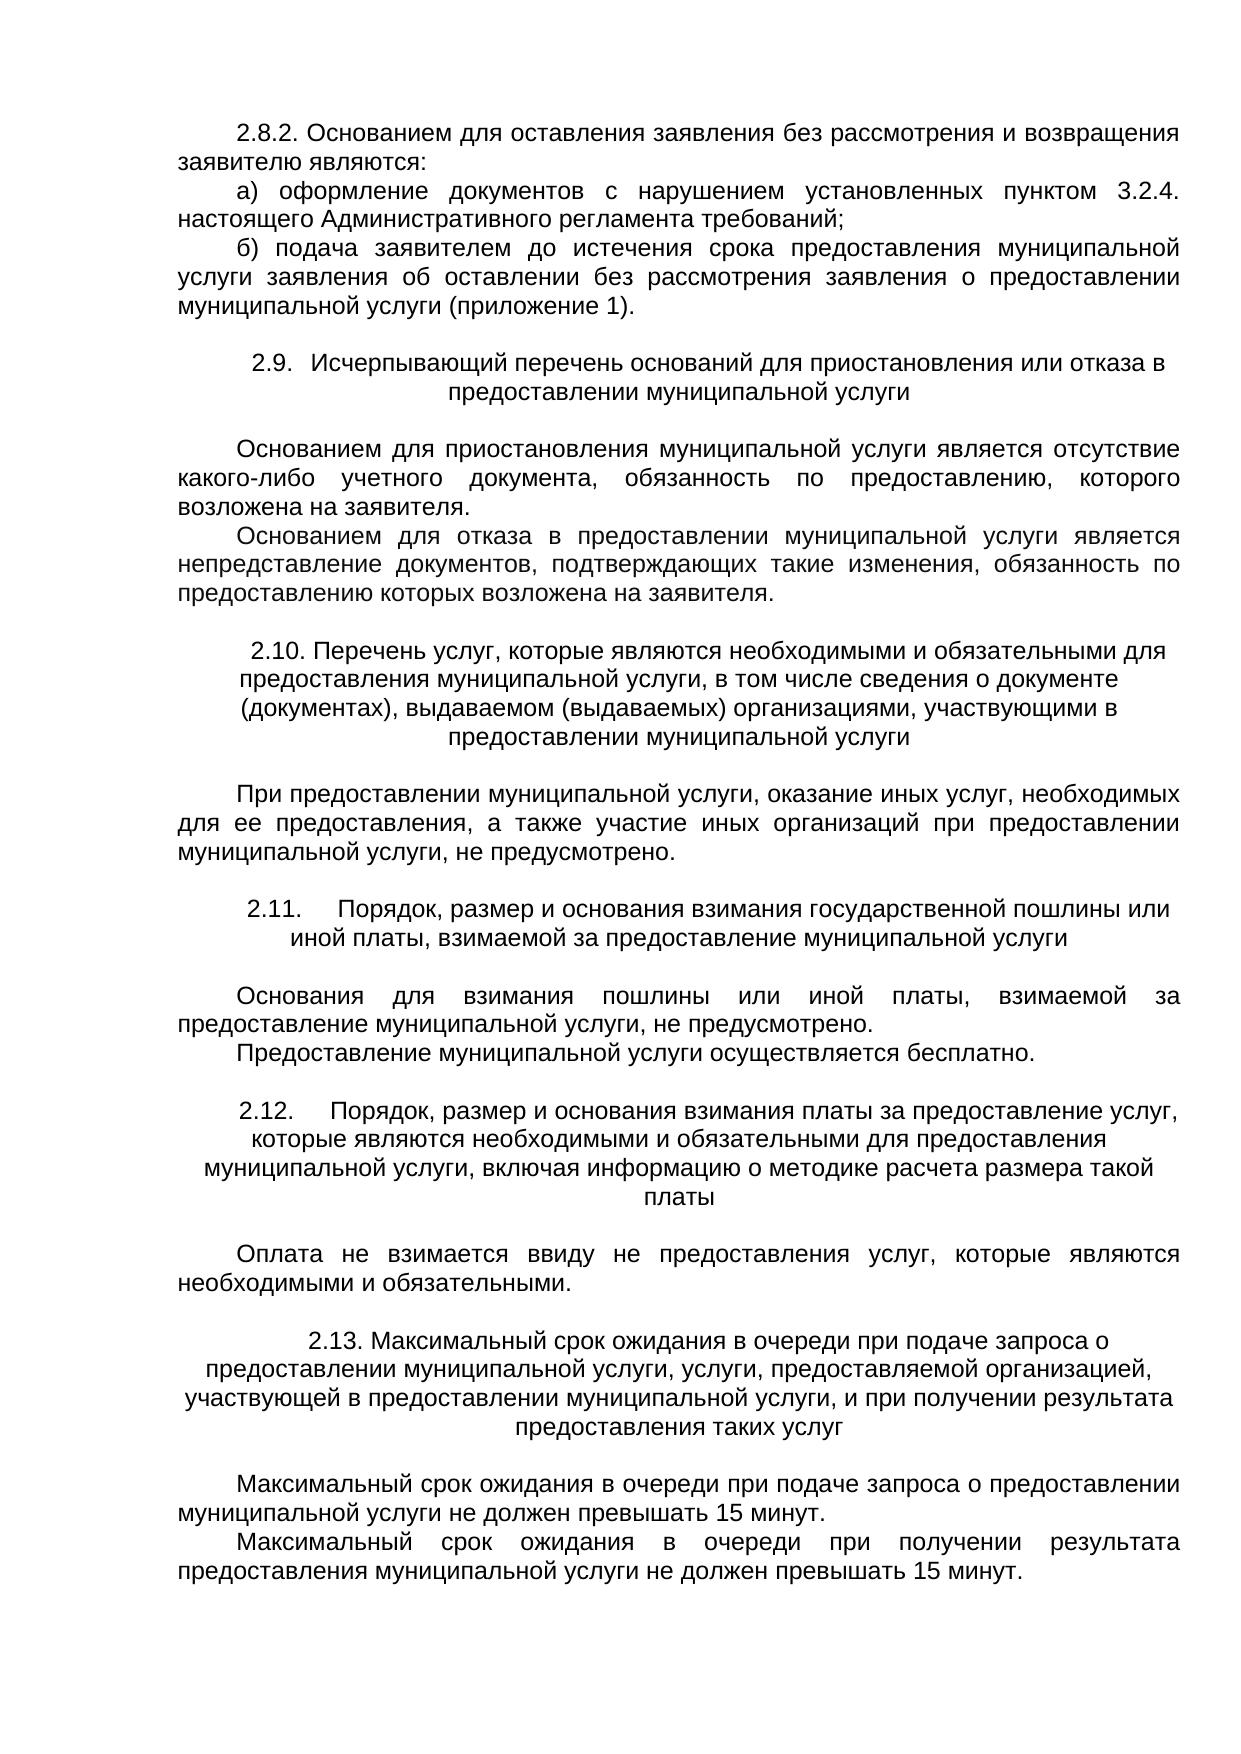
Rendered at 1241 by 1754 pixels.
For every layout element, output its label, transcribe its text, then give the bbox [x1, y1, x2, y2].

text Максимальный срок ожидания в очереди при получении результата предоставления муниципальной услуги не должен превышать 15 минут. [177, 1527, 1181, 1584]
list Исчерпывающий перечень оснований для приостановления или отказа в предоставлении муниципальной услуги [177, 348, 1181, 406]
text Оплата не взимается ввиду не предоставления услуг, которые являются необходимыми и обязательными. [177, 1239, 1181, 1297]
text Предоставление муниципальной услуги осуществляется бесплатно. [177, 1038, 1181, 1067]
text 2.10. Перечень услуг, которые являются необходимыми и обязательными для предоставления муниципальной услуги, в том числе сведения о документе (документах), выдаваемом (выдаваемых) организациями, участвующими в предоставлении муниципальной услуги [177, 636, 1181, 751]
text Максимальный срок ожидания в очереди при подаче запроса о предоставлении муниципальной услуги не должен превышать 15 минут. [177, 1469, 1181, 1527]
text Основанием для отказа в предоставлении муниципальной услуги является непредставление документов, подтверждающих такие изменения, обязанность по предоставлению которых возложена на заявителя. [177, 521, 1181, 607]
text Основанием для приостановления муниципальной услуги является отсутствие какого-либо учетного документа, обязанность по предоставлению, которого возложена на заявителя. [177, 434, 1181, 521]
list Порядок, размер и основания взимания государственной пошлины или иной платы, взимаемой за предоставление муниципальной услуги [177, 894, 1181, 952]
text б) подача заявителем до истечения срока предоставления муниципальной услуги заявления об оставлении без рассмотрения заявления о предоставлении муниципальной услуги (приложение 1). [177, 233, 1181, 319]
text а) оформление документов с нарушением установленных пунктом 3.2.4. настоящего Административного регламента требований; [177, 176, 1181, 233]
text Основания для взимания пошлины или иной платы, взимаемой за предоставление муниципальной услуги, не предусмотрено. [177, 981, 1181, 1038]
text 2.8.2. Основанием для оставления заявления без рассмотрения и возвращения заявителю являются: [177, 118, 1181, 176]
text 2.13. Максимальный срок ожидания в очереди при подаче запроса о предоставлении муниципальной услуги, услуги, предоставляемой организацией, участвующей в предоставлении муниципальной услуги, и при получении результата предоставления таких услуг [177, 1326, 1181, 1441]
list Порядок, размер и основания взимания платы за предоставление услуг, которые являются необходимыми и обязательными для предоставления муниципальной услуги, включая информацию о методике расчета размера такой платы [177, 1096, 1181, 1211]
text При предоставлении муниципальной услуги, оказание иных услуг, необходимых для ее предоставления, а также участие иных организаций при предоставлении муниципальной услуги, не предусмотрено. [177, 779, 1181, 866]
